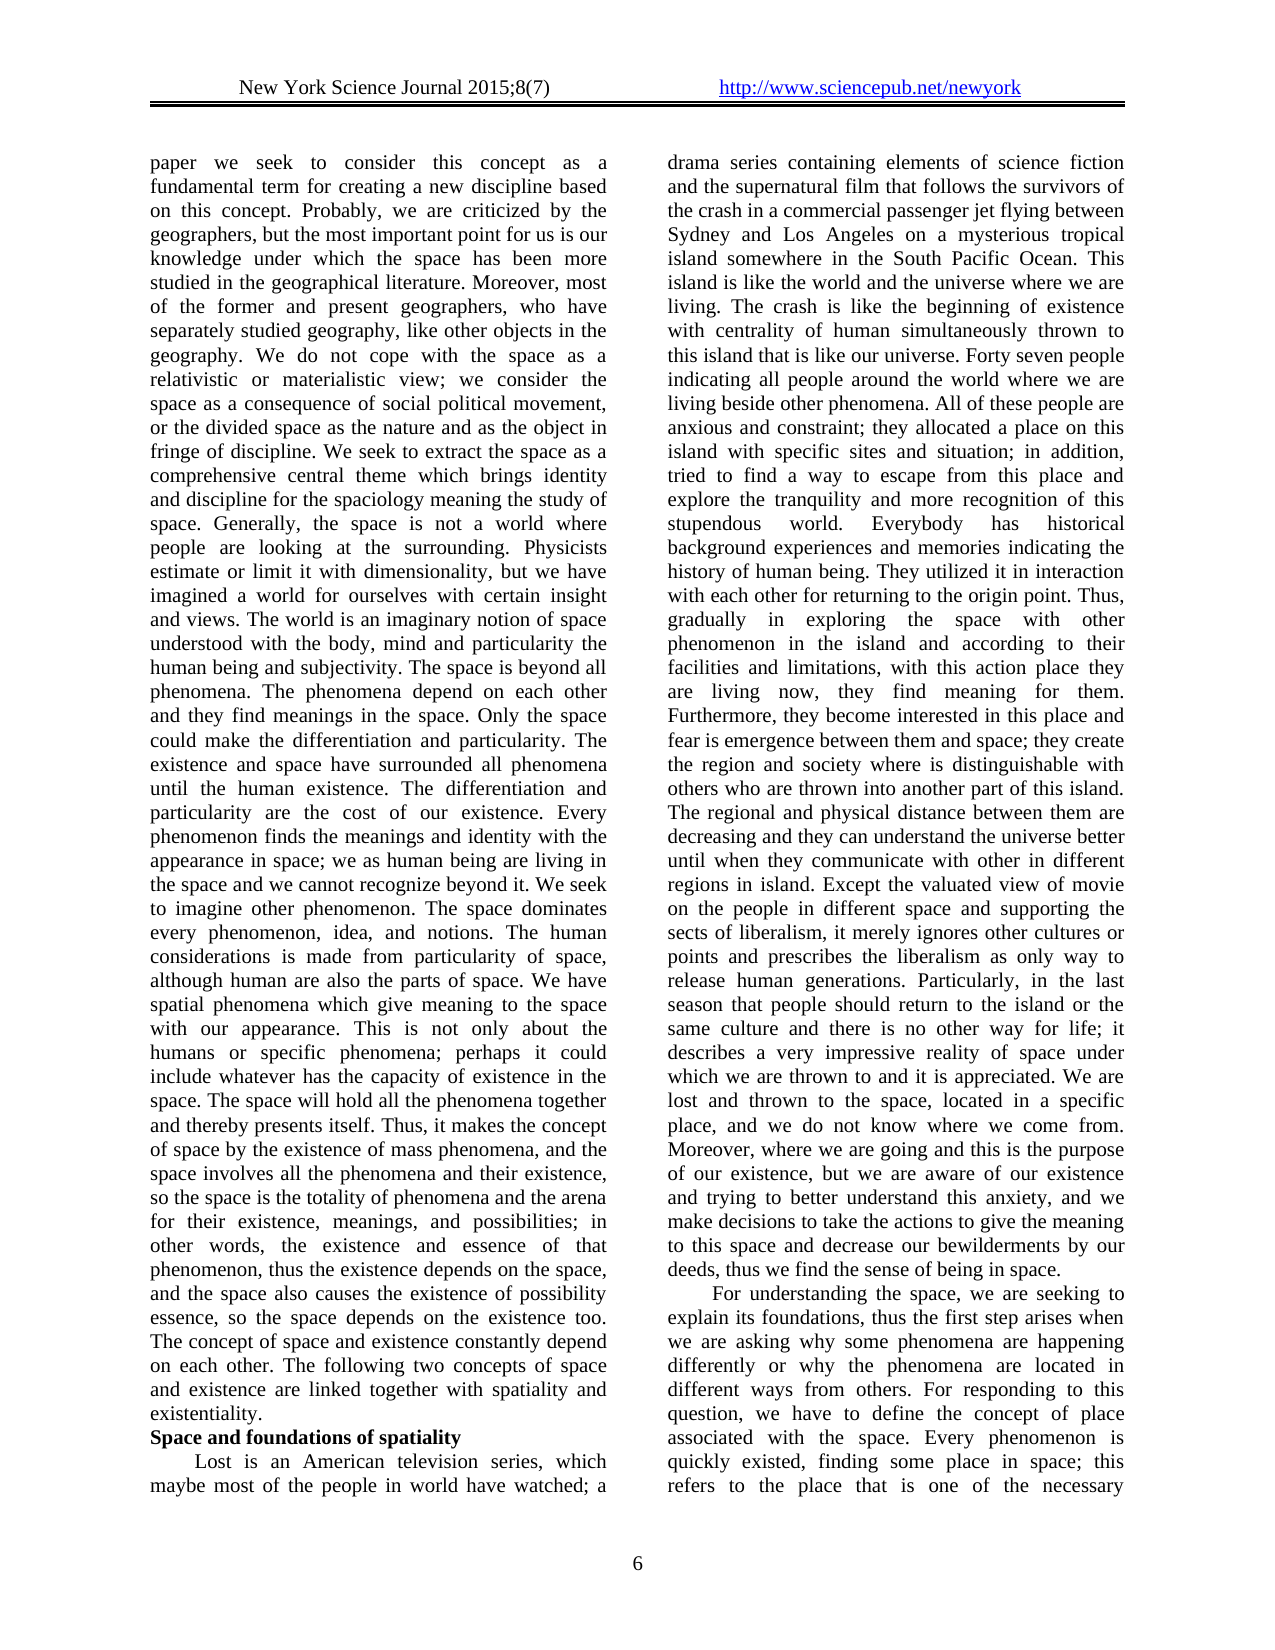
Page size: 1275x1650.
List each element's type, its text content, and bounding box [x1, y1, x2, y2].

text Space and foundations of spatiality [150, 1425, 607, 1449]
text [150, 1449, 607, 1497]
text Lost is an American television series, which maybe most of the people in world have watched; a drama series containing elements of science fiction and the supernatural film that follows the survivors of the crash in a commercial passenger jet flying between Sydney and Los Angeles on a mysterious tropical island somewhere in the South Pacific Ocean. This island is like the world and the universe where we are living. The crash is like the beginning of existence with centrality of human simultaneously thrown to this island that is like our universe. Forty seven people indicating all people around the world where we are living beside other phenomena. All of these people are anxious and constraint; they allocated a place on this island with specific sites and situation; in addition, tried to find a way to escape from this place and explore the tranquility and more recognition of this stupendous world. Everybody has historical background experiences and memories indicating the history of human being. They utilized it in interaction with each other for returning to the origin point. Thus, gradually in exploring the space with other phenomenon in the island and according to their facilities and limitations, with this action place they are living now, they find meaning for them. Furthermore, they become interested in this place and fear is emergence between them and space; they create the region and society where is distinguishable with others who are thrown into another part of this island. The regional and physical distance between them are decreasing and they can understand the universe better until when they communicate with other in different regions in island. Except the valuated view of movie on the people in different space and supporting the sects of liberalism, it merely ignores other cultures or points and prescribes the liberalism as only way to release human generations. Particularly, in the last season that people should return to the island or the same culture and there is no other way for life; it describes a very impressive reality of space under which we are thrown to and it is appreciated. We are lost and thrown to the space, located in a specific place, and we do not know where we come from. Moreover, where we are going and this is the purpose of our existence, but we are aware of our existence and trying to better understand this anxiety, and we make decisions to take the actions to give the meaning to this space and decrease our bewilderments by our deeds, thus we find the sense of being in space. [667, 150, 1125, 1281]
